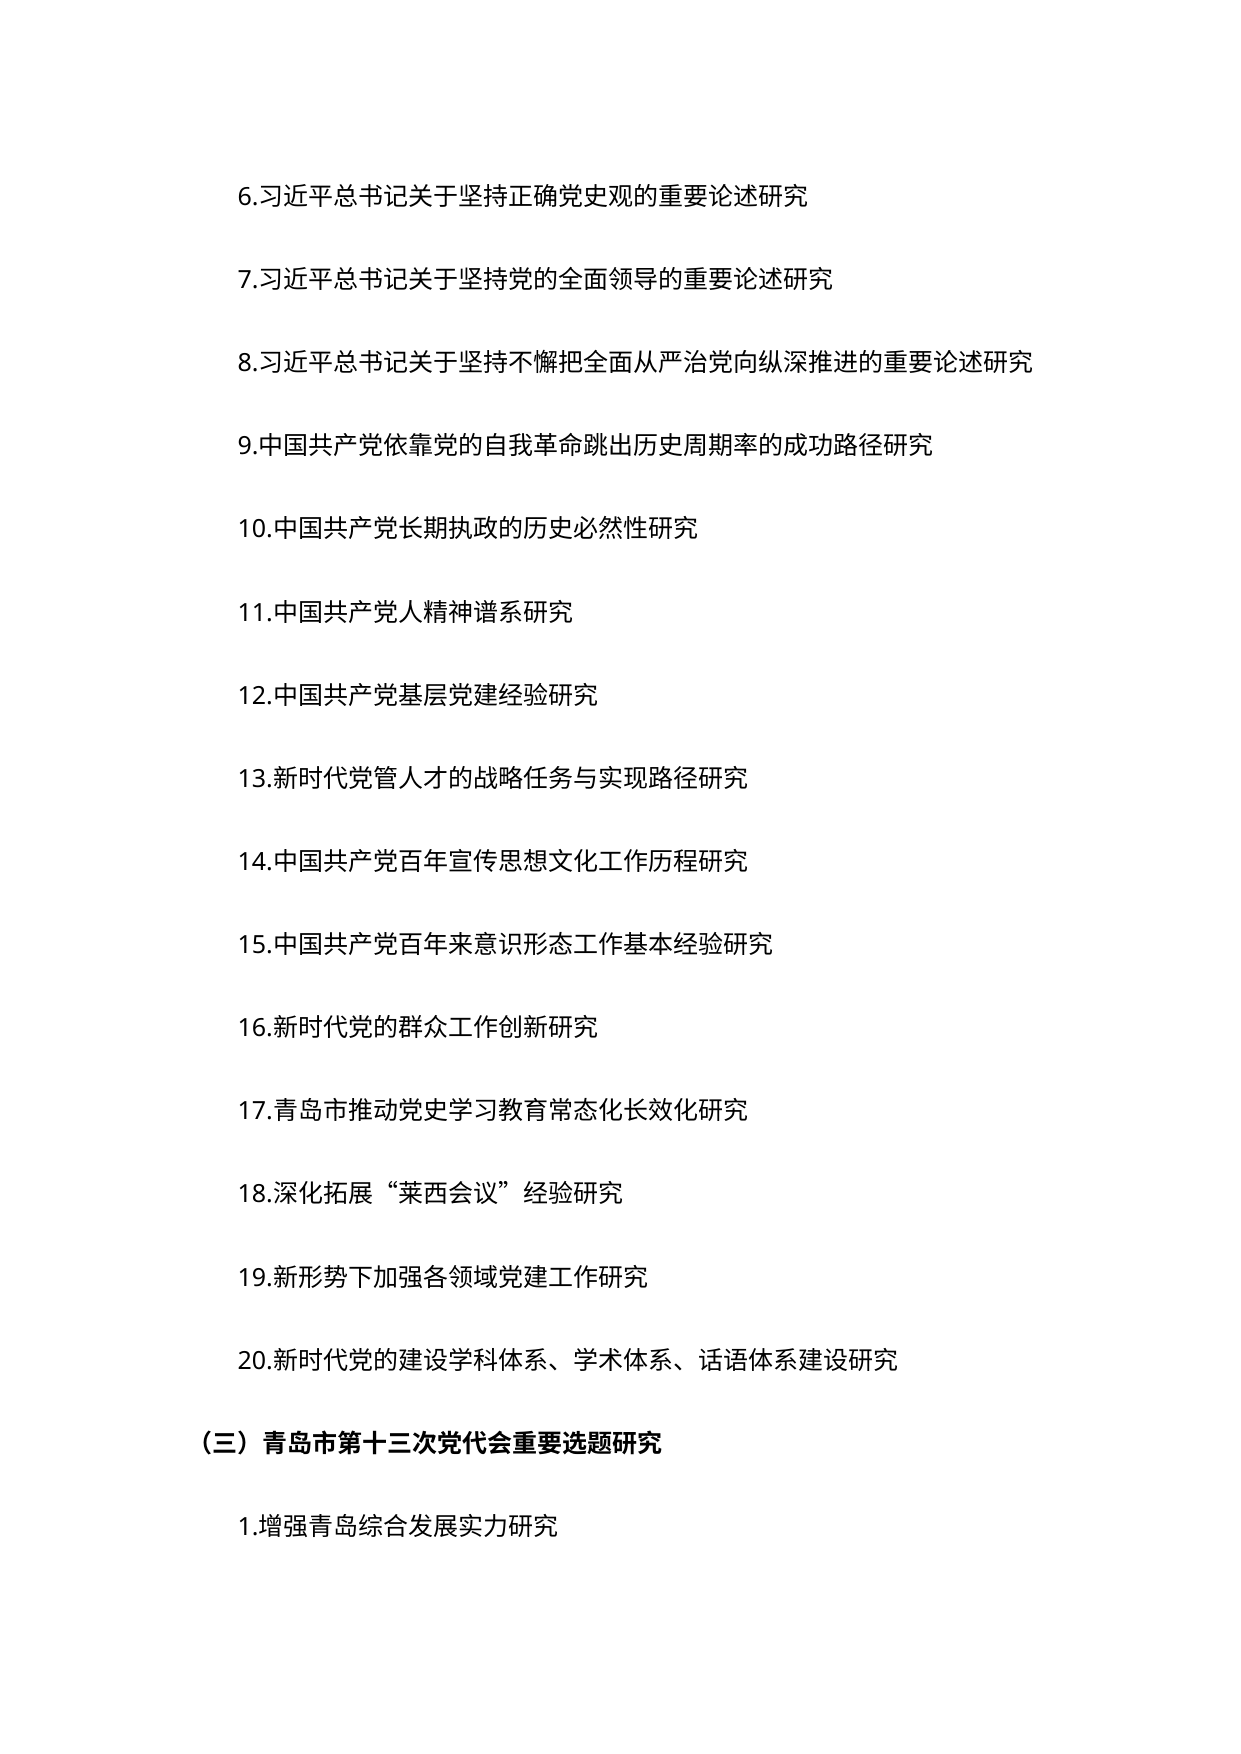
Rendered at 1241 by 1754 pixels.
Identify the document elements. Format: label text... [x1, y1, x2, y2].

text 9.中国共产党依靠党的自我革命跳出历史周期率的成功路径研究 [187, 411, 1053, 476]
text 16.新时代党的群众工作创新研究 [187, 993, 1053, 1058]
text 20.新时代党的建设学科体系、学术体系、话语体系建设研究 [187, 1326, 1053, 1391]
text 1.增强青岛综合发展实力研究 [187, 1492, 1053, 1557]
text 15.中国共产党百年来意识形态工作基本经验研究 [187, 910, 1053, 975]
text 7.习近平总书记关于坚持党的全面领导的重要论述研究 [187, 245, 1053, 310]
text 6.习近平总书记关于坚持正确党史观的重要论述研究 [187, 162, 1053, 227]
text 13.新时代党管人才的战略任务与实现路径研究 [187, 744, 1053, 809]
text 19.新形势下加强各领域党建工作研究 [187, 1243, 1053, 1308]
text 18.深化拓展“莱西会议”经验研究 [187, 1159, 1053, 1224]
text 10.中国共产党长期执政的历史必然性研究 [187, 494, 1053, 559]
text 8.习近平总书记关于坚持不懈把全面从严治党向纵深推进的重要论述研究 [187, 328, 1053, 393]
text 17.青岛市推动党史学习教育常态化长效化研究 [187, 1076, 1053, 1141]
text 11.中国共产党人精神谱系研究 [187, 578, 1053, 643]
text （三）青岛市第十三次党代会重要选题研究 [187, 1409, 1053, 1474]
text 12.中国共产党基层党建经验研究 [187, 661, 1053, 726]
text 14.中国共产党百年宣传思想文化工作历程研究 [187, 827, 1053, 892]
